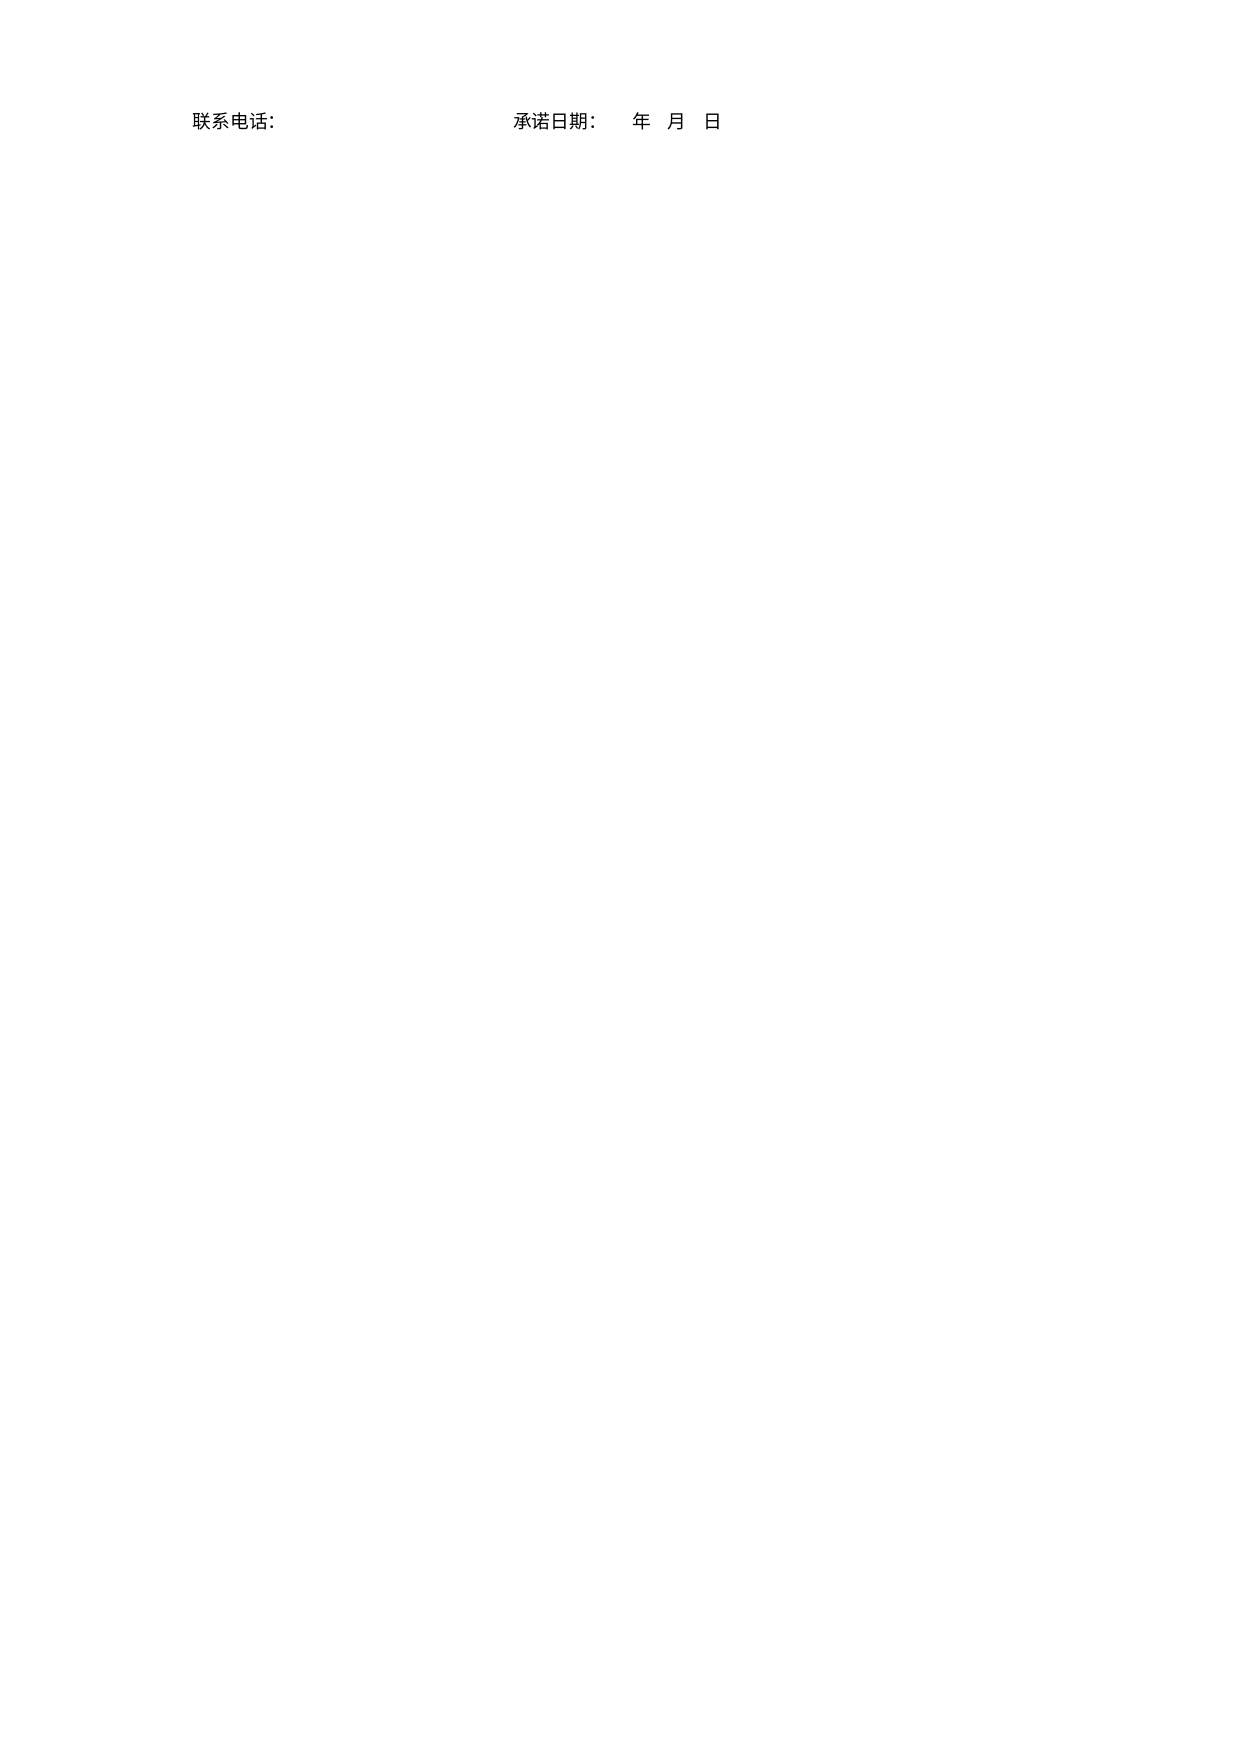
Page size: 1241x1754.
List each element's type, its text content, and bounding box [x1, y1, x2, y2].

text 联系电话： 承诺日期： 年 月 日 [148, 104, 1086, 137]
